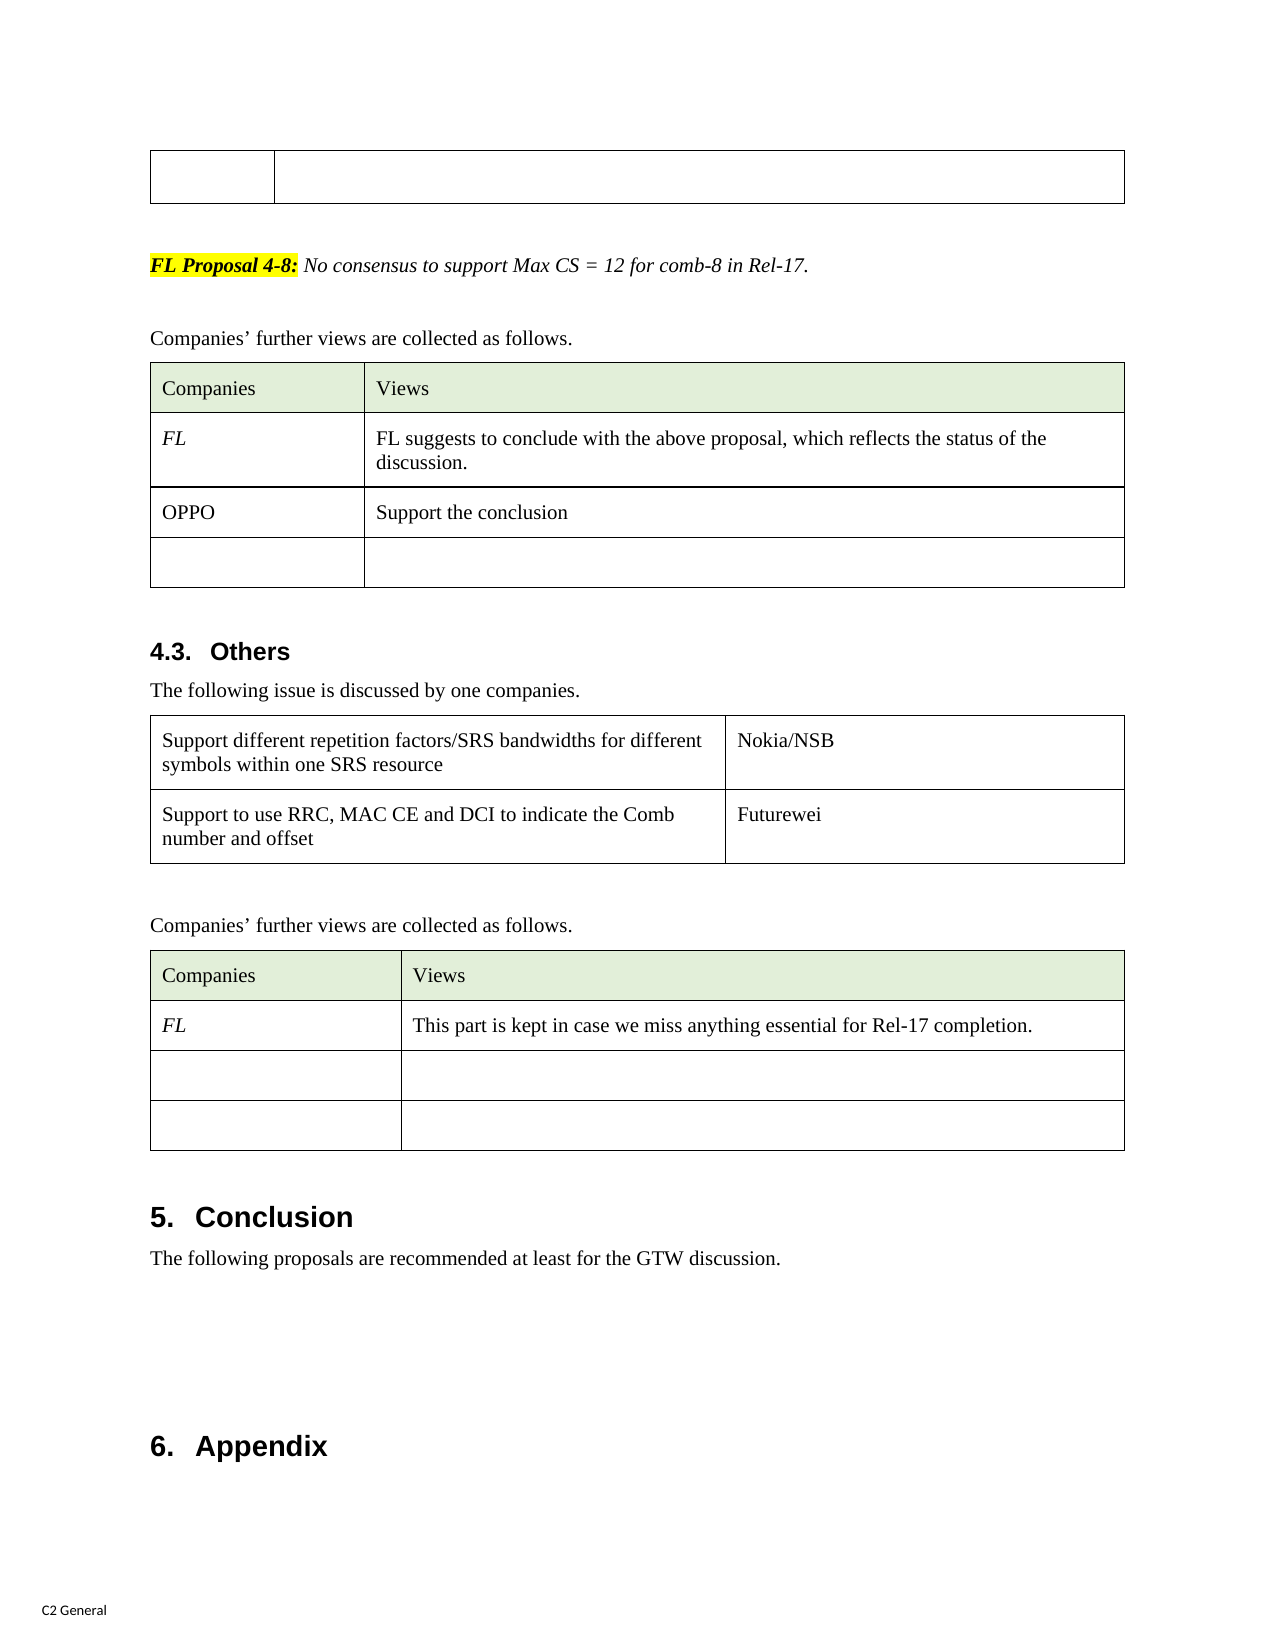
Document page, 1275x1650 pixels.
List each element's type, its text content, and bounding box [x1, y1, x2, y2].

table_cell [402, 1101, 1124, 1150]
table_cell Futurewei [726, 790, 1124, 863]
table_cell No [151, 151, 274, 202]
table_cell Support to use RRC, MAC CE and DCI to indicate the Comb number and offset [151, 790, 725, 863]
table_cell [151, 538, 364, 587]
subtitle Conclusion [150, 1200, 1125, 1234]
table_cell [151, 1101, 401, 1150]
table_cell [402, 1051, 1124, 1100]
text The following proposals are recommended at least for the GTW discussion. [150, 1246, 1125, 1270]
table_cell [275, 151, 1124, 202]
text Companies’ further views are collected as follows. [150, 326, 1125, 350]
table_header Nokia/NSB [726, 716, 1124, 789]
text Companies’ further views are collected as follows. [150, 913, 1125, 937]
table_cell FL [151, 1001, 401, 1050]
table_cell [365, 538, 1124, 587]
subtitle Others [150, 637, 1125, 666]
text FL Proposal 4-8: No consensus to support Max CS = 12 for comb-8 in Rel-17. [150, 252, 1125, 277]
subtitle Appendix [150, 1429, 1125, 1462]
table_cell FL suggests to conclude with the above proposal, which reflects the status of the discussion. [365, 413, 1124, 486]
table_cell [151, 1051, 401, 1100]
table_cell OPPO [151, 488, 364, 537]
text The following issue is discussed by one companies. [150, 678, 1125, 702]
table_header Companies [151, 363, 364, 412]
table_header Companies [151, 951, 401, 1000]
table_header Views [402, 951, 1124, 1000]
table_header Views [365, 363, 1124, 412]
table_cell Support the conclusion [365, 488, 1124, 537]
table_cell This part is kept in case we miss anything essential for Rel-17 completion. [402, 1001, 1124, 1050]
table_cell FL [151, 413, 364, 486]
table_header Support different repetition factors/SRS bandwidths for different symbols within one SRS resource [151, 716, 725, 789]
